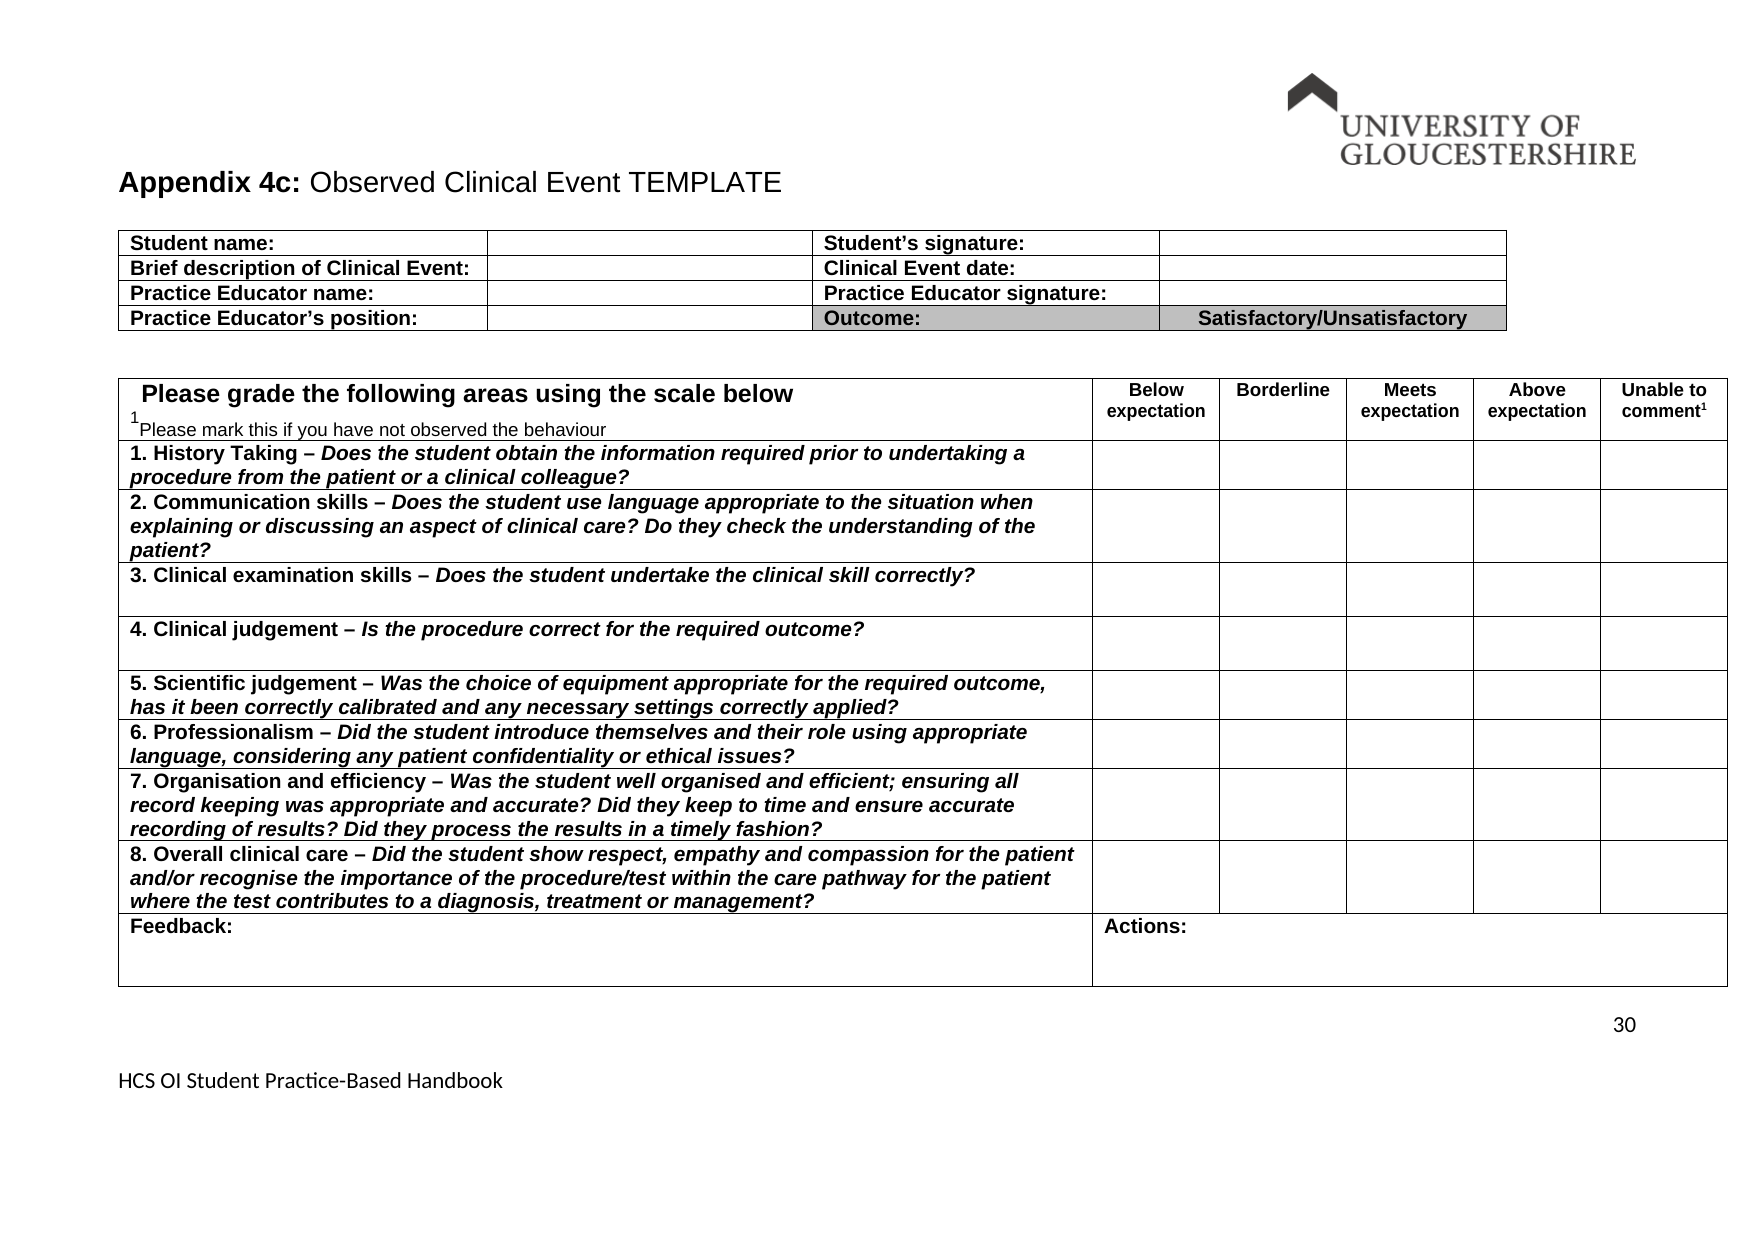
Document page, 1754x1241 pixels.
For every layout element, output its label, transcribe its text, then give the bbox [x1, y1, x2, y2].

table_cell Practice Educator signature: [813, 281, 1159, 305]
table_header [488, 231, 812, 255]
table_cell [488, 281, 812, 305]
table_cell [1474, 841, 1600, 913]
table_header Below expectation [1093, 379, 1219, 440]
table_cell [1474, 671, 1600, 718]
table_cell Practice Educator name: [119, 281, 487, 305]
table_cell [1220, 617, 1346, 669]
table_cell [1474, 563, 1600, 616]
table_header [1160, 231, 1506, 255]
table_cell [1093, 671, 1219, 718]
table_cell [1093, 441, 1219, 489]
table_cell [1220, 841, 1346, 913]
table_header Please grade the following areas using the scale below 1Please mark this if you have not observed the behaviour [119, 379, 1092, 440]
table_cell 2. Communication skills – Does the student use language appropriate to the situation when explaining or discussing an aspect of clinical care? Do they check the understanding of the patient? [119, 490, 1092, 562]
table_cell [1601, 671, 1727, 718]
table_cell [1474, 720, 1600, 767]
table_cell [1220, 720, 1346, 767]
table_cell [1093, 617, 1219, 669]
table_cell 1. History Taking – Does the student obtain the information required prior to undertaking a procedure from the patient or a clinical colleague? [119, 441, 1092, 489]
table_cell [1601, 563, 1727, 616]
table_cell [1093, 490, 1219, 562]
table_cell [1160, 281, 1506, 305]
table_cell 4. Clinical judgement – Is the procedure correct for the required outcome? [119, 617, 1092, 669]
table_cell [1601, 617, 1727, 669]
table_header Meets expectation [1347, 379, 1473, 440]
table_cell [1220, 769, 1346, 840]
table_cell 6. Professionalism – Did the student introduce themselves and their role using appropriate language, considering any patient confidentiality or ethical issues? [119, 720, 1092, 767]
table_cell [1160, 256, 1506, 280]
table_cell [488, 306, 812, 330]
table_cell [1347, 617, 1473, 669]
table_cell Outcome: [813, 306, 1159, 330]
table_cell [1601, 841, 1727, 913]
table_cell [1220, 490, 1346, 562]
table_cell 5. Scientific judgement – Was the choice of equipment appropriate for the required outcome, has it been correctly calibrated and any necessary settings correctly applied? [119, 671, 1092, 718]
table_cell Feedback: [119, 914, 1092, 986]
table_cell [488, 256, 812, 280]
table_cell [1474, 441, 1600, 489]
table_cell [1093, 563, 1219, 616]
table_cell [1220, 563, 1346, 616]
table_cell [1093, 769, 1219, 840]
table_cell [1347, 769, 1473, 840]
picture [1287, 73, 1636, 165]
table_cell [1601, 490, 1727, 562]
table_cell [1474, 617, 1600, 669]
table_cell Satisfactory/Unsatisfactory [1160, 306, 1506, 330]
table_header Borderline [1220, 379, 1346, 440]
table_cell [1093, 841, 1219, 913]
subtitle Appendix 4c: Observed Clinical Event TEMPLATE [118, 165, 1636, 198]
table_cell [1347, 441, 1473, 489]
table_cell [1347, 841, 1473, 913]
table_cell [1347, 720, 1473, 767]
table_cell [1474, 769, 1600, 840]
table_cell 3. Clinical examination skills – Does the student undertake the clinical skill correctly? [119, 563, 1092, 616]
table_cell [1220, 671, 1346, 718]
table_cell 7. Organisation and efficiency – Was the student well organised and efficient; ensuring all record keeping was appropriate and accurate? Did they keep to time and ensure accurate recording of results? Did they process the results in a timely fashion? [119, 769, 1092, 840]
table_cell [1601, 720, 1727, 767]
table_cell Actions: [1093, 914, 1727, 986]
table_header Unable to comment1 [1601, 379, 1727, 440]
table_cell Practice Educator’s position: [119, 306, 487, 330]
table_cell Clinical Event date: [813, 256, 1159, 280]
table_cell [1347, 490, 1473, 562]
table_header Student’s signature: [813, 231, 1159, 255]
table_cell [1093, 720, 1219, 767]
table_cell [1347, 671, 1473, 718]
table_cell [1601, 441, 1727, 489]
table_cell 8. Overall clinical care – Did the student show respect, empathy and compassion for the patient and/or recognise the importance of the procedure/test within the care pathway for the patient where the test contributes to a diagnosis, treatment or management? [119, 841, 1092, 913]
table_cell Brief description of Clinical Event: [119, 256, 487, 280]
table_cell [1347, 563, 1473, 616]
table_header Above expectation [1474, 379, 1600, 440]
table_cell [1474, 490, 1600, 562]
table_cell [1220, 441, 1346, 489]
table_header Student name: [119, 231, 487, 255]
table_cell [1601, 769, 1727, 840]
